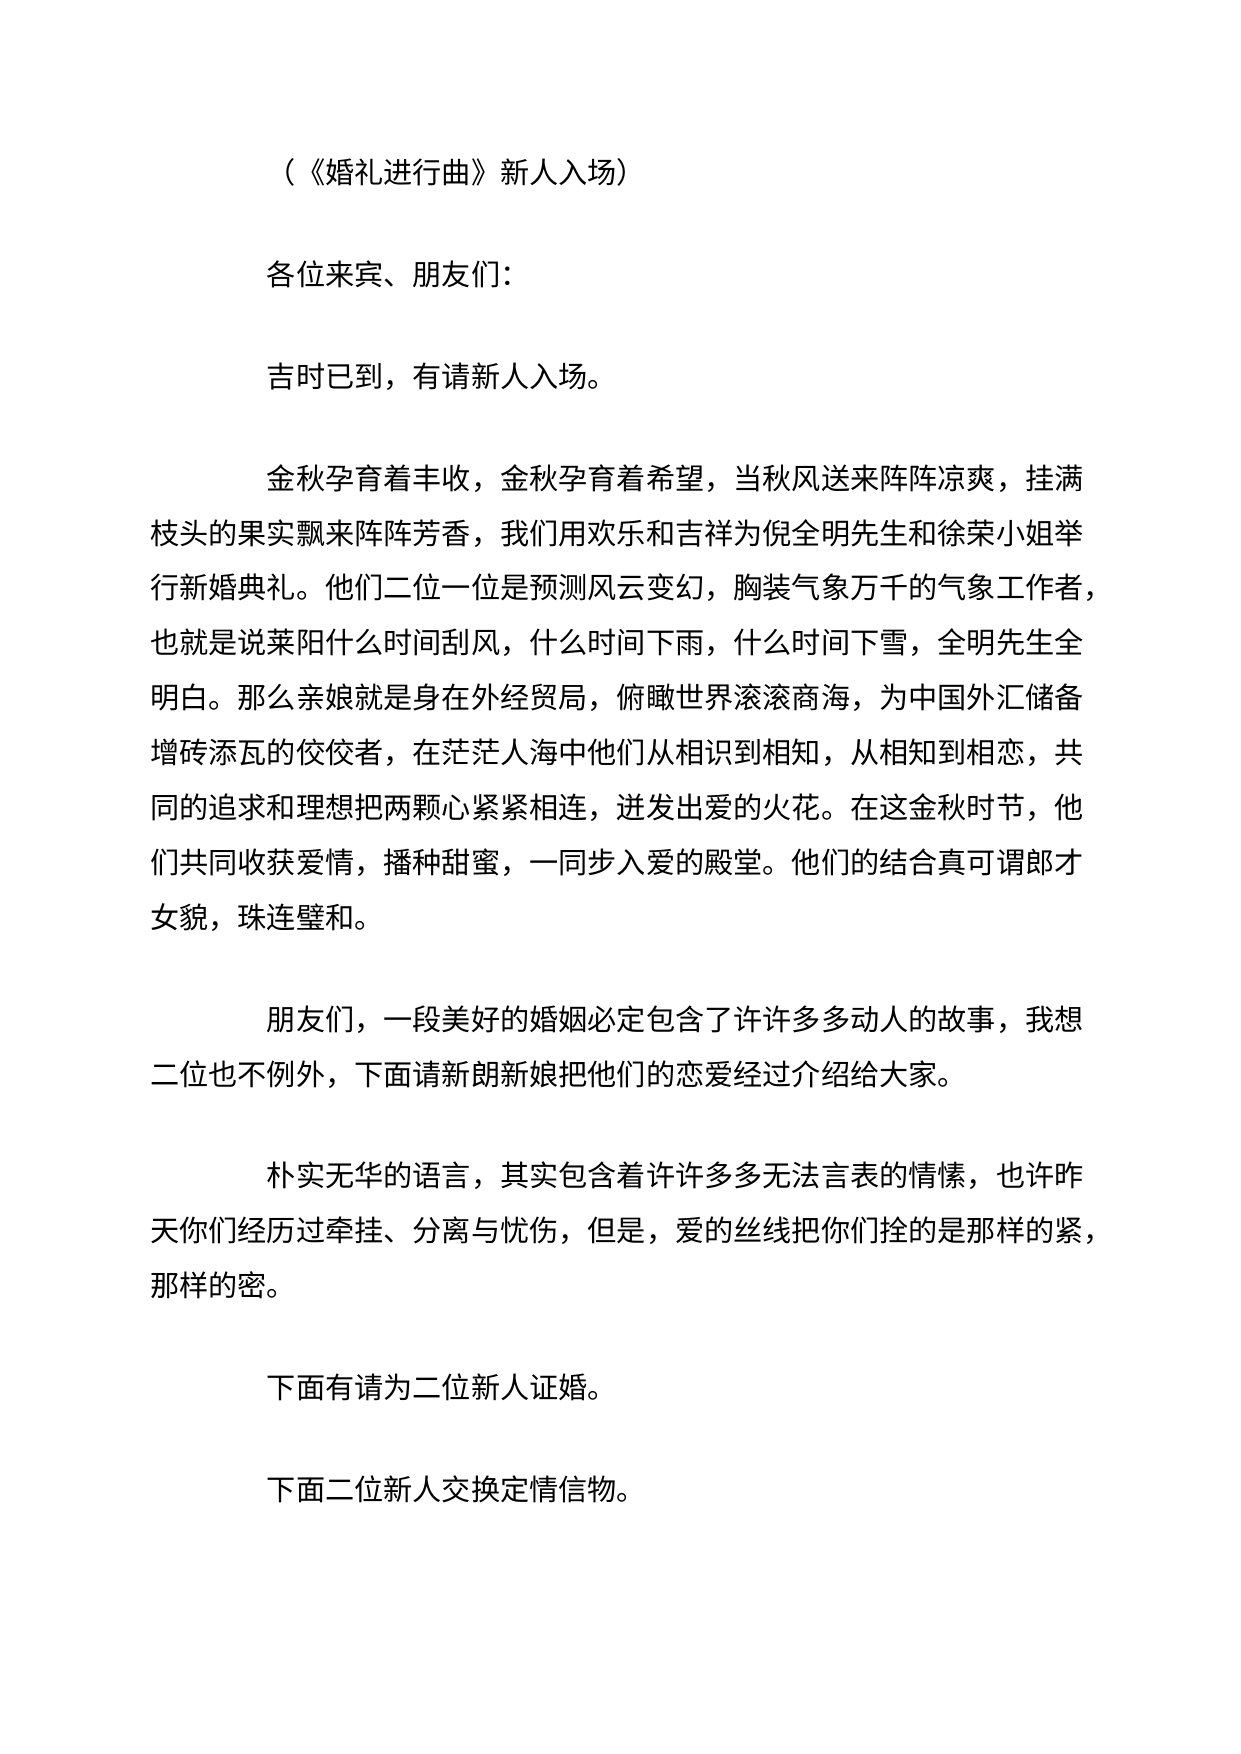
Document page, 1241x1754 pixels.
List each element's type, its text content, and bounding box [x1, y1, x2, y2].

text 朋友们，一段美好的婚姻必定包含了许许多多动人的故事，我想二位也不例外，下面请新朗新娘把他们的恋爱经过介绍给大家。 [150, 996, 1090, 1093]
text （《婚礼进行曲》新人入场） [150, 150, 1090, 192]
text 金秋孕育着丰收，金秋孕育着希望，当秋风送来阵阵凉爽，挂满枝头的果实飘来阵阵芳香，我们用欢乐和吉祥为倪全明先生和徐荣小姐举行新婚典礼。他们二位一位是预测风云变幻，胸装气象万千的气象工作者，也就是说莱阳什么时间刮风，什么时间下雨，什么时间下雪，全明先生全明白。那么亲娘就是身在外经贸局，俯瞰世界滚滚商海，为中国外汇储备增砖添瓦的佼佼者，在茫茫人海中他们从相识到相知，从相知到相恋，共同的追求和理想把两颗心紧紧相连，迸发出爱的火花。在这金秋时节，他们共同收获爱情，播种甜蜜，一同步入爱的殿堂。他们的结合真可谓郎才女貌，珠连璧和。 [150, 455, 1090, 937]
text 下面有请为二位新人证婚。 [150, 1364, 1090, 1407]
text 下面二位新人交换定情信物。 [150, 1466, 1090, 1508]
text 朴实无华的语言，其实包含着许许多多无法言表的情愫，也许昨天你们经历过牵挂、分离与忧伤，但是，爱的丝线把你们拴的是那样的紧，那样的密。 [150, 1153, 1090, 1305]
text 吉时已到，有请新人入场。 [150, 353, 1090, 396]
text 各位来宾、朋友们： [150, 252, 1090, 294]
